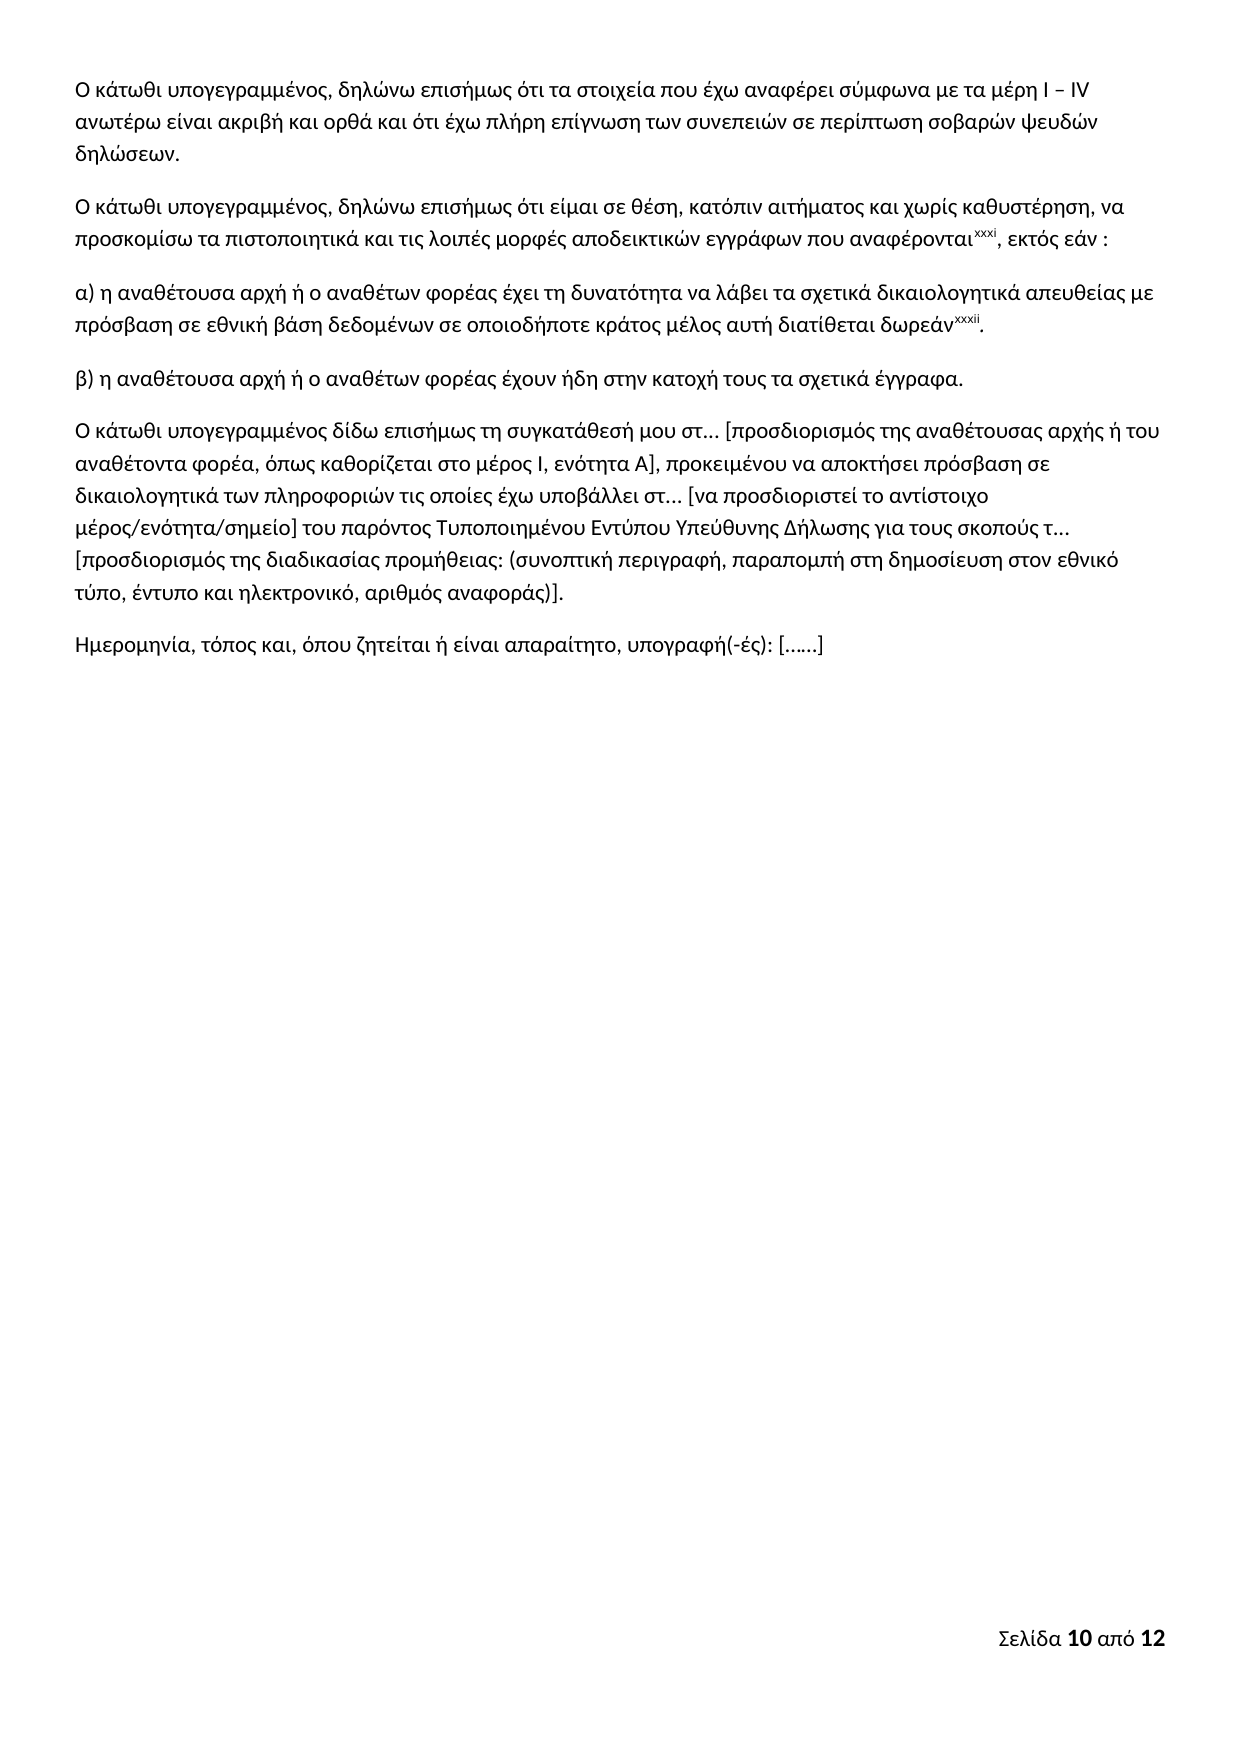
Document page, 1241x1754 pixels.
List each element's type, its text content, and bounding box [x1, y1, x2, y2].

text α) η αναθέτουσα αρχή ή ο αναθέτων φορέας έχει τη δυνατότητα να λάβει τα σχετικά δικαιολογητικά απευθείας με πρόσβαση σε εθνική βάση δεδομένων σε οποιοδήποτε κράτος μέλος αυτή διατίθεται δωρεάν. [75, 278, 1165, 339]
text β) η αναθέτουσα αρχή ή ο αναθέτων φορέας έχουν ήδη στην κατοχή τους τα σχετικά έγγραφα. [75, 364, 1165, 392]
text Ο κάτωθι υπογεγραμμένος, δηλώνω επισήμως ότι τα στοιχεία που έχω αναφέρει σύμφωνα με τα μέρη Ι – IV ανωτέρω είναι ακριβή και ορθά και ότι έχω πλήρη επίγνωση των συνεπειών σε περίπτωση σοβαρών ψευδών δηλώσεων. [75, 75, 1165, 167]
text Ο κάτωθι υπογεγραμμένος δίδω επισήμως τη συγκατάθεσή μου στ... [προσδιορισμός της αναθέτουσας αρχής ή του αναθέτοντα φορέα, όπως καθορίζεται στο μέρος Ι, ενότητα Α], προκειμένου να αποκτήσει πρόσβαση σε δικαιολογητικά των πληροφοριών τις οποίες έχω υποβάλλει στ... [να προσδιοριστεί το αντίστοιχο μέρος/ενότητα/σημείο] του παρόντος Τυποποιημένου Εντύπου Υπεύθυνης Δήλωσης για τους σκοπούς τ... [προσδιορισμός της διαδικασίας προμήθειας: (συνοπτική περιγραφή, παραπομπή στη δημοσίευση στον εθνικό τύπο, έντυπο και ηλεκτρονικό, αριθμός αναφοράς)]. [75, 417, 1165, 606]
text Ημερομηνία, τόπος και, όπου ζητείται ή είναι απαραίτητο, υπογραφή(-ές): [……] [75, 631, 1165, 659]
text Ο κάτωθι υπογεγραμμένος, δηλώνω επισήμως ότι είμαι σε θέση, κατόπιν αιτήματος και χωρίς καθυστέρηση, να προσκομίσω τα πιστοποιητικά και τις λοιπές μορφές αποδεικτικών εγγράφων που αναφέρονται, εκτός εάν : [75, 192, 1165, 253]
